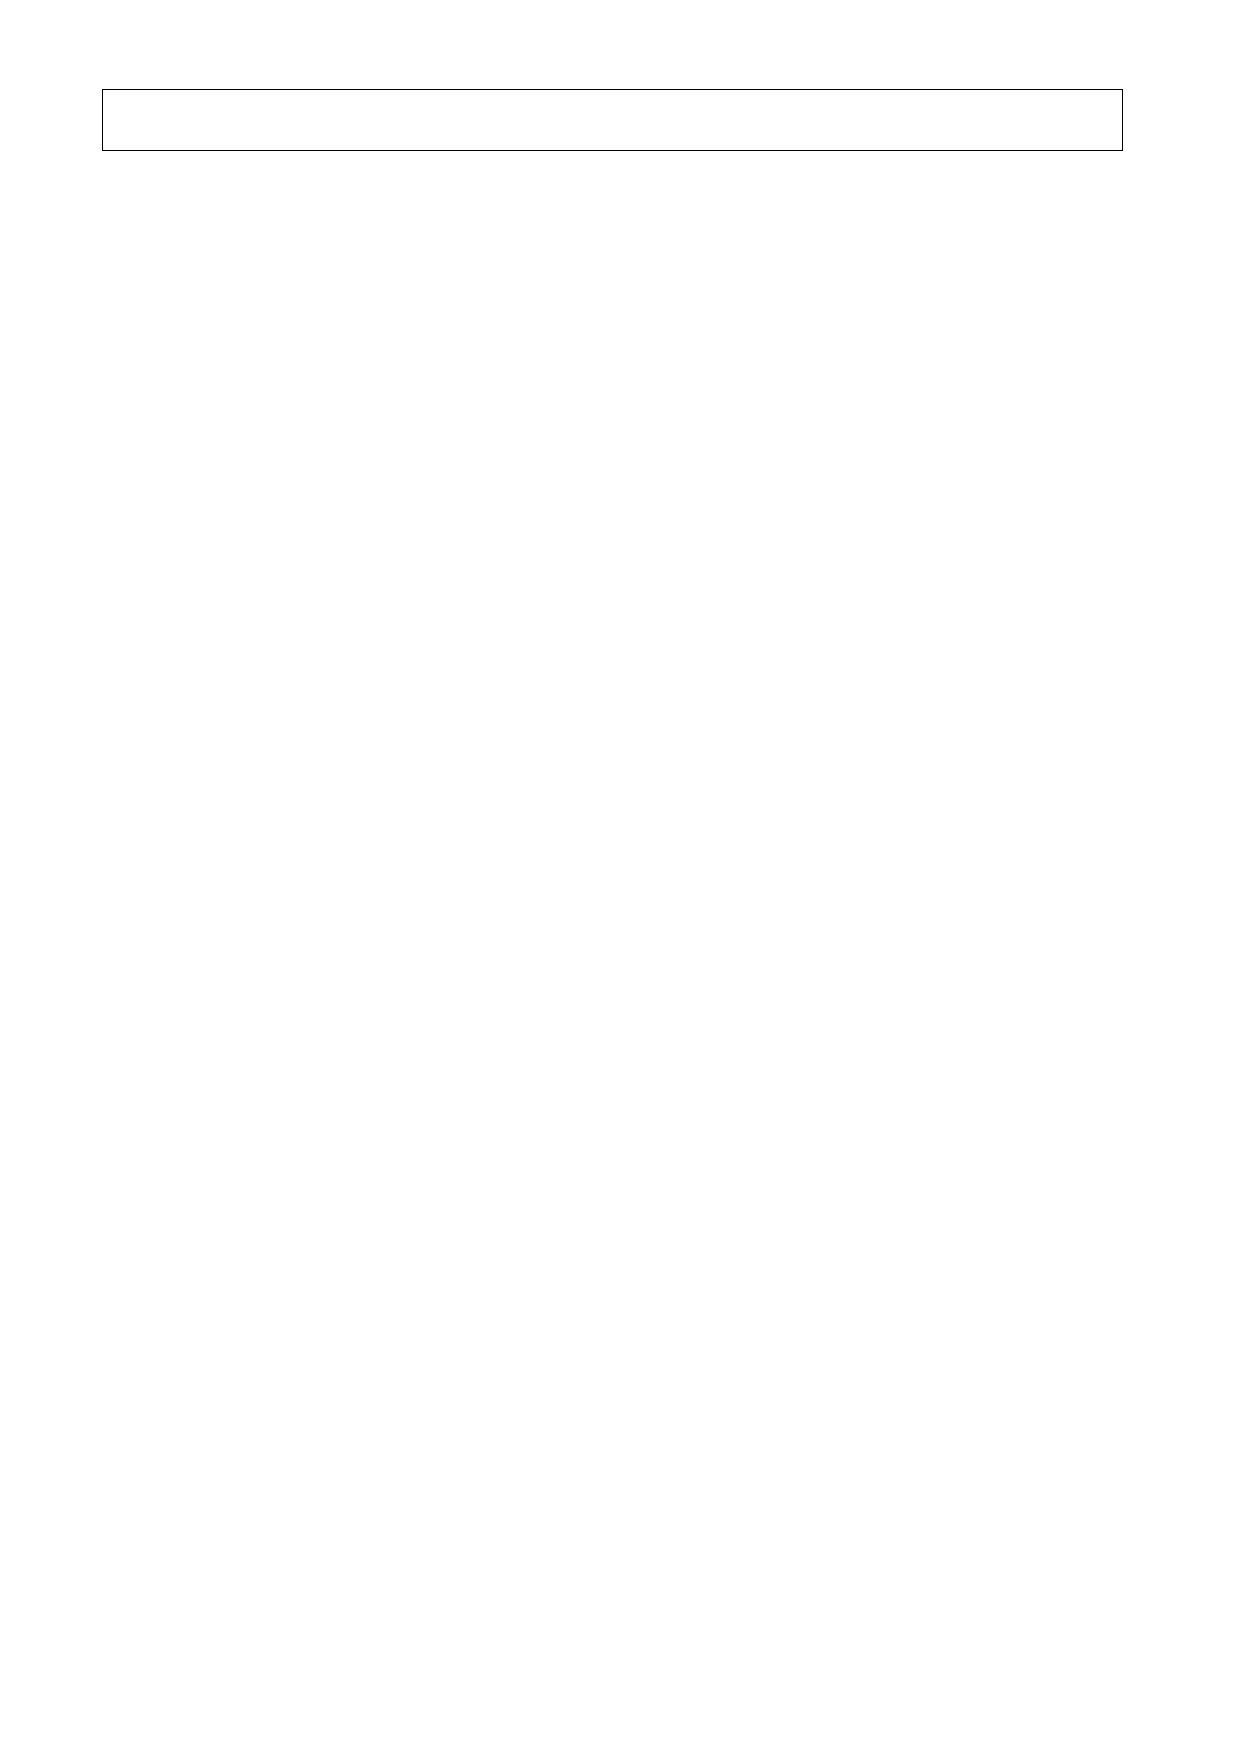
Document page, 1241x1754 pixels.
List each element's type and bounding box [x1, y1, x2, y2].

table_cell [103, 90, 1122, 150]
